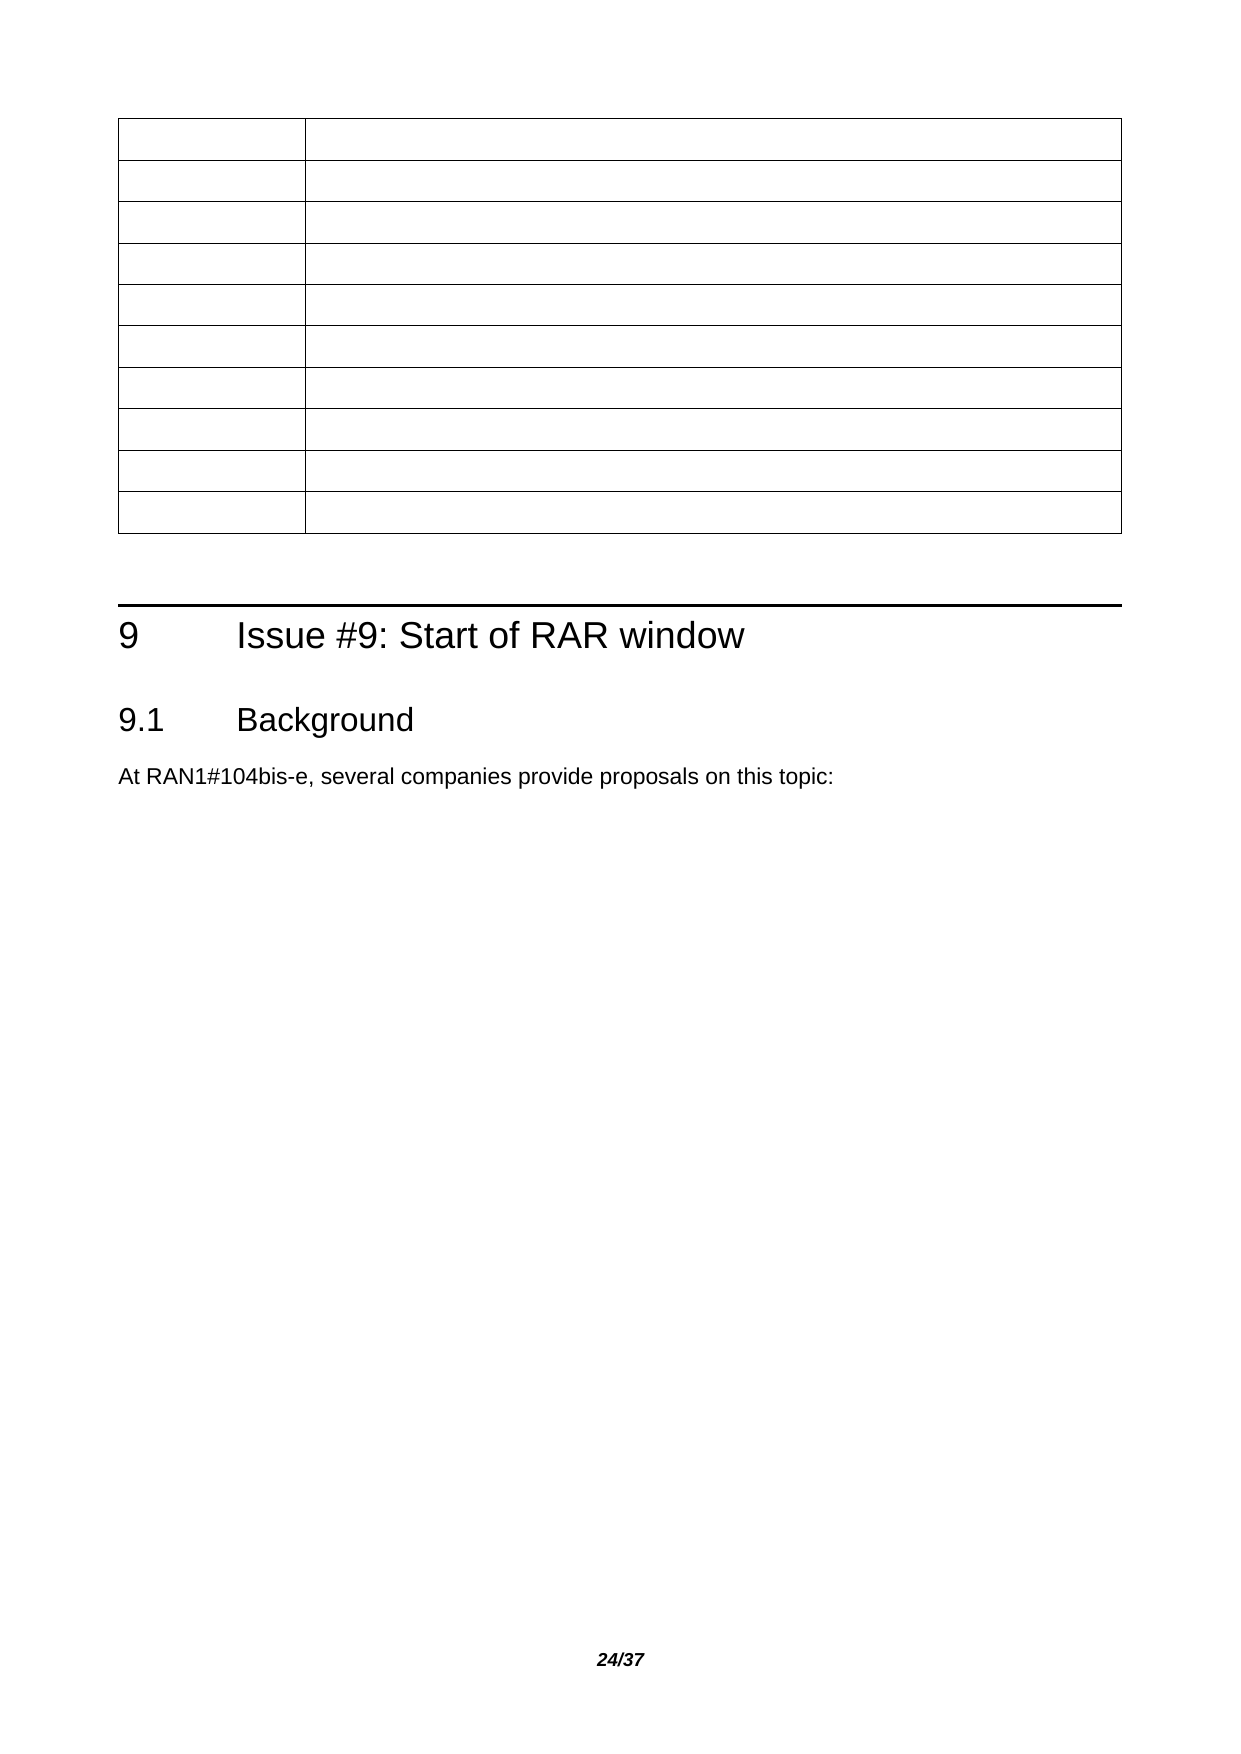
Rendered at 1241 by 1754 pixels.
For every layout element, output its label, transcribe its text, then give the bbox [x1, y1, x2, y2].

table_cell [119, 244, 305, 284]
subtitle 9 Issue #9: Start of RAR window [118, 607, 1122, 656]
table_cell [119, 285, 305, 325]
text At RAN1#104bis-e, several companies provide proposals on this topic: [118, 763, 1122, 789]
subtitle 9.1 Background [118, 700, 1122, 739]
table_cell [119, 326, 305, 367]
table_cell [306, 285, 1121, 325]
table_cell [306, 244, 1121, 284]
table_cell [306, 451, 1121, 491]
table_cell [119, 202, 305, 242]
table_cell [119, 368, 305, 408]
table_cell [306, 368, 1121, 408]
table_cell [306, 492, 1121, 533]
table_cell [306, 161, 1121, 201]
table_cell [306, 202, 1121, 242]
table_cell [119, 451, 305, 491]
table_cell [306, 409, 1121, 450]
table_cell [306, 119, 1121, 159]
table_cell [306, 326, 1121, 367]
table_cell [119, 409, 305, 450]
table_cell [119, 492, 305, 533]
table_cell [119, 161, 305, 201]
table_cell [119, 119, 305, 159]
